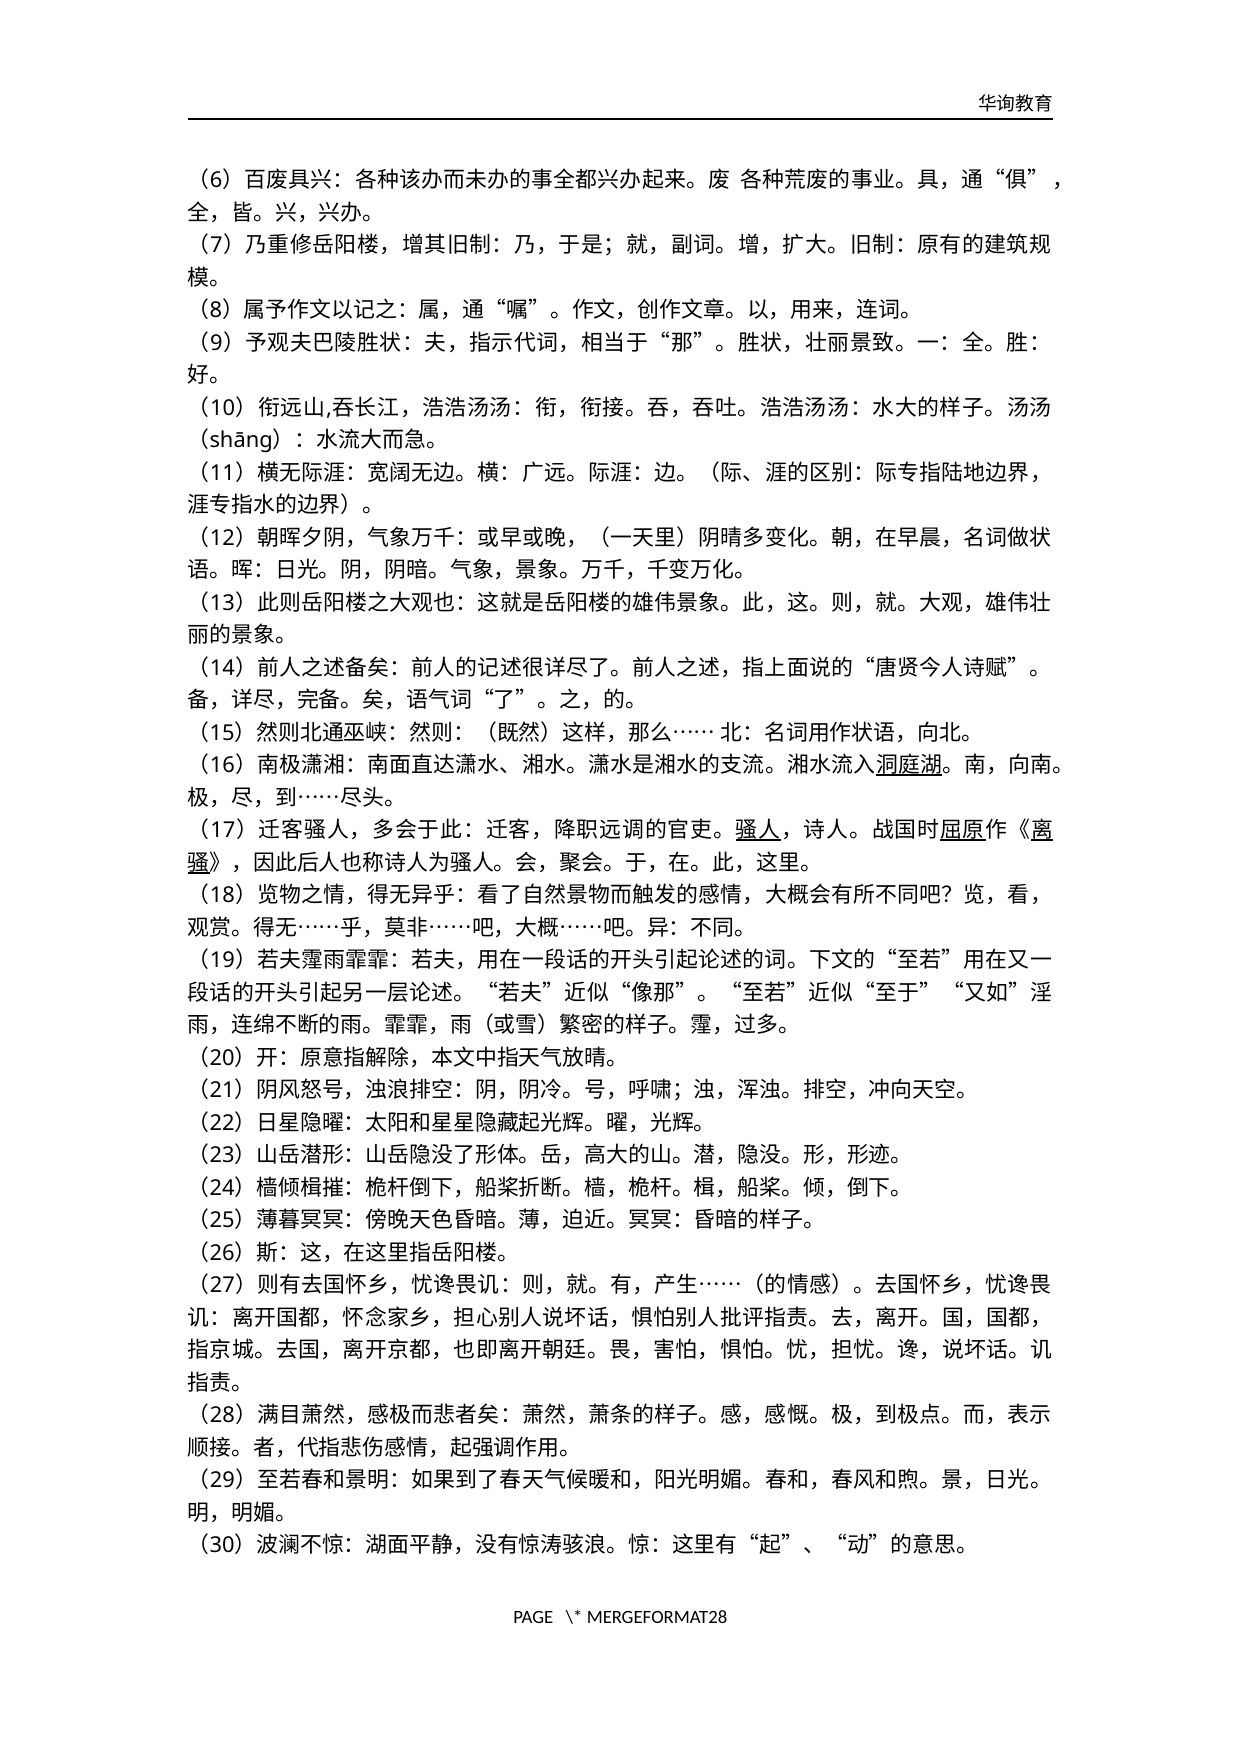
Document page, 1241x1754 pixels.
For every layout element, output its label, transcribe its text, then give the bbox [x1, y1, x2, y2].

text （25）薄暮冥冥：傍晚天色昏暗。薄，迫近。冥冥：昏暗的样子。 [187, 1202, 1053, 1234]
text （12）朝晖夕阴，气象万千：或早或晚，（一天里）阴晴多变化。朝，在早晨，名词做状语。晖：日光。阴，阴暗。气象，景象。万千，千变万化。 [187, 519, 1053, 584]
text （16）南极潇湘：南面直达潇水、湘水。潇水是湘水的支流。湘水流入洞庭湖。南，向南。极，尽，到……尽头。 [187, 747, 1053, 812]
text （30）波澜不惊：湖面平静，没有惊涛骇浪。惊：这里有“起”、“动”的意思。 [187, 1527, 1053, 1559]
text （21）阴风怒号，浊浪排空：阴，阴冷。号，呼啸；浊，浑浊。排空，冲向天空。 [187, 1072, 1053, 1104]
text （14）前人之述备矣：前人的记述很详尽了。前人之述，指上面说的“唐贤今人诗赋”。备，详尽，完备。矣，语气词“了”。之，的。 [187, 649, 1053, 714]
text （15）然则北通巫峡：然则：（既然）这样，那么…… 北：名词用作状语，向北。 [187, 714, 1053, 747]
text （18）览物之情，得无异乎：看了自然景物而触发的感情，大概会有所不同吧？览，看，观赏。得无……乎，莫非……吧，大概……吧。异：不同。 [187, 877, 1053, 942]
text （22）日星隐曜：太阳和星星隐藏起光辉。曜，光辉。 [187, 1104, 1053, 1137]
text （10）衔远山,吞长江，浩浩汤汤：衔，衔接。吞，吞吐。浩浩汤汤：水大的样子。汤汤（shāng）：水流大而急。 [187, 389, 1053, 454]
text （8）属予作文以记之：属，通“嘱”。作文，创作文章。以，用来，连词。 [187, 292, 1053, 324]
text （13）此则岳阳楼之大观也：这就是岳阳楼的雄伟景象。此，这。则，就。大观，雄伟壮丽的景象。 [187, 584, 1053, 649]
text （26）斯：这，在这里指岳阳楼。 [187, 1234, 1053, 1267]
text （24）樯倾楫摧：桅杆倒下，船桨折断。樯，桅杆。楫，船桨。倾，倒下。 [187, 1169, 1053, 1202]
text （28）满目萧然，感极而悲者矣：萧然，萧条的样子。感，感慨。极，到极点。而，表示顺接。者，代指悲伤感情，起强调作用。 [187, 1397, 1053, 1462]
text （29）至若春和景明：如果到了春天气候暖和，阳光明媚。春和，春风和煦。景，日光。明，明媚。 [187, 1462, 1053, 1527]
text （7）乃重修岳阳楼，增其旧制：乃，于是；就，副词。增，扩大。旧制：原有的建筑规模。 [187, 227, 1053, 292]
text （11）横无际涯：宽阔无边。横：广远。际涯：边。（际、涯的区别：际专指陆地边界，涯专指水的边界）。 [187, 454, 1053, 519]
text （17）迁客骚人，多会于此：迁客，降职远调的官吏。骚人，诗人。战国时屈原作《离骚》，因此后人也称诗人为骚人。会，聚会。于，在。此，这里。 [187, 812, 1053, 877]
text （20）开：原意指解除，本文中指天气放晴。 [187, 1039, 1053, 1072]
text （27）则有去国怀乡，忧谗畏讥：则，就。有，产生……（的情感）。去国怀乡，忧谗畏讥：离开国都，怀念家乡，担心别人说坏话，惧怕别人批评指责。去，离开。国，国都，指京城。去国，离开京都，也即离开朝廷。畏，害怕，惧怕。忧，担忧。谗，说坏话。讥，指责。 [187, 1267, 1053, 1397]
text （9）予观夫巴陵胜状：夫，指示代词，相当于“那”。胜状，壮丽景致。一：全。胜：好。 [187, 324, 1053, 389]
text （23）山岳潜形：山岳隐没了形体。岳，高大的山。潜，隐没。形，形迹。 [187, 1137, 1053, 1169]
text （6）百废具兴：各种该办而未办的事全都兴办起来。废 各种荒废的事业。具，通“俱”，全，皆。兴，兴办。 [187, 162, 1053, 227]
text （19）若夫霪雨霏霏：若夫，用在一段话的开头引起论述的词。下文的“至若”用在又一段话的开头引起另一层论述。“若夫”近似“像那”。“至若”近似“至于”“又如”淫雨，连绵不断的雨。霏霏，雨（或雪）繁密的样子。霪，过多。 [187, 942, 1053, 1039]
